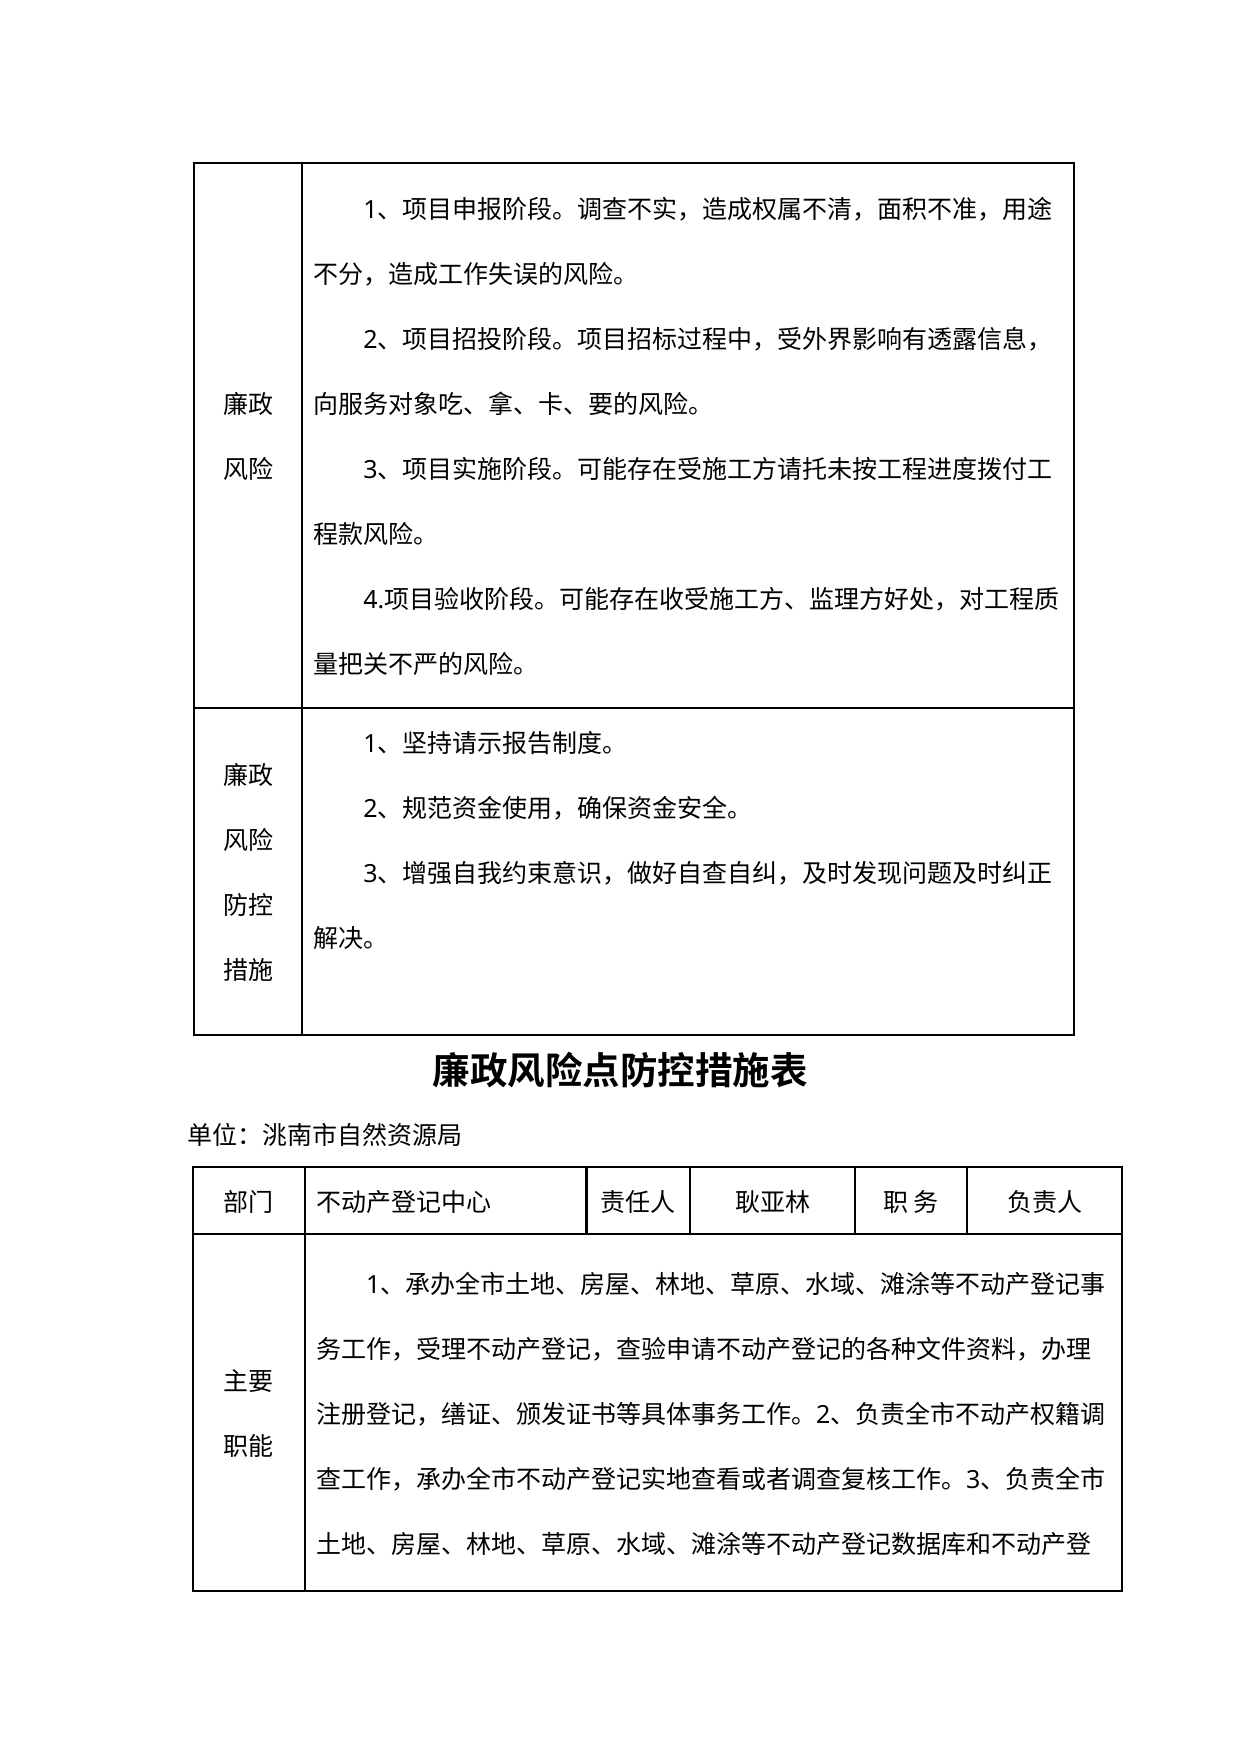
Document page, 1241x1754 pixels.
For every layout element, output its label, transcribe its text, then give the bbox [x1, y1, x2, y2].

table_cell 廉政 风险 [195, 164, 301, 707]
table_header 不动产登记中心 [306, 1168, 585, 1233]
table_header 负责人 [968, 1168, 1121, 1233]
table_header 部门 [194, 1168, 304, 1233]
table_cell 主要 职能 [194, 1235, 304, 1590]
table_cell 1、坚持请示报告制度。 2、规范资金使用，确保资金安全。 3、增强自我约束意识，做好自查自纠，及时发现问题及时纠正解决。 [303, 709, 1073, 1034]
table_cell 1、项目申报阶段。调查不实，造成权属不清，面积不准，用途不分，造成工作失误的风险。 2、项目招投阶段。项目招标过程中，受外界影响有透露信息，向服务对象吃、拿、卡、要的风险。 3、项目实施阶段。可能存在受施工方请托未按工程进度拨付工程款风险。 4.项目验收阶段。可能存在收受施工方、监理方好处，对工程质量把关不严的风险。 [303, 164, 1073, 707]
table_header 职 务 [856, 1168, 966, 1233]
text 廉政风险点防控措施表 [187, 1036, 1053, 1101]
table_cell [306, 1235, 1121, 1590]
table_header 耿亚林 [691, 1168, 854, 1233]
table_cell 廉政 风险 防控 措施 [195, 709, 301, 1034]
text 单位：洮南市自然资源局 [187, 1101, 1053, 1166]
table_header 责任人 [588, 1168, 689, 1233]
